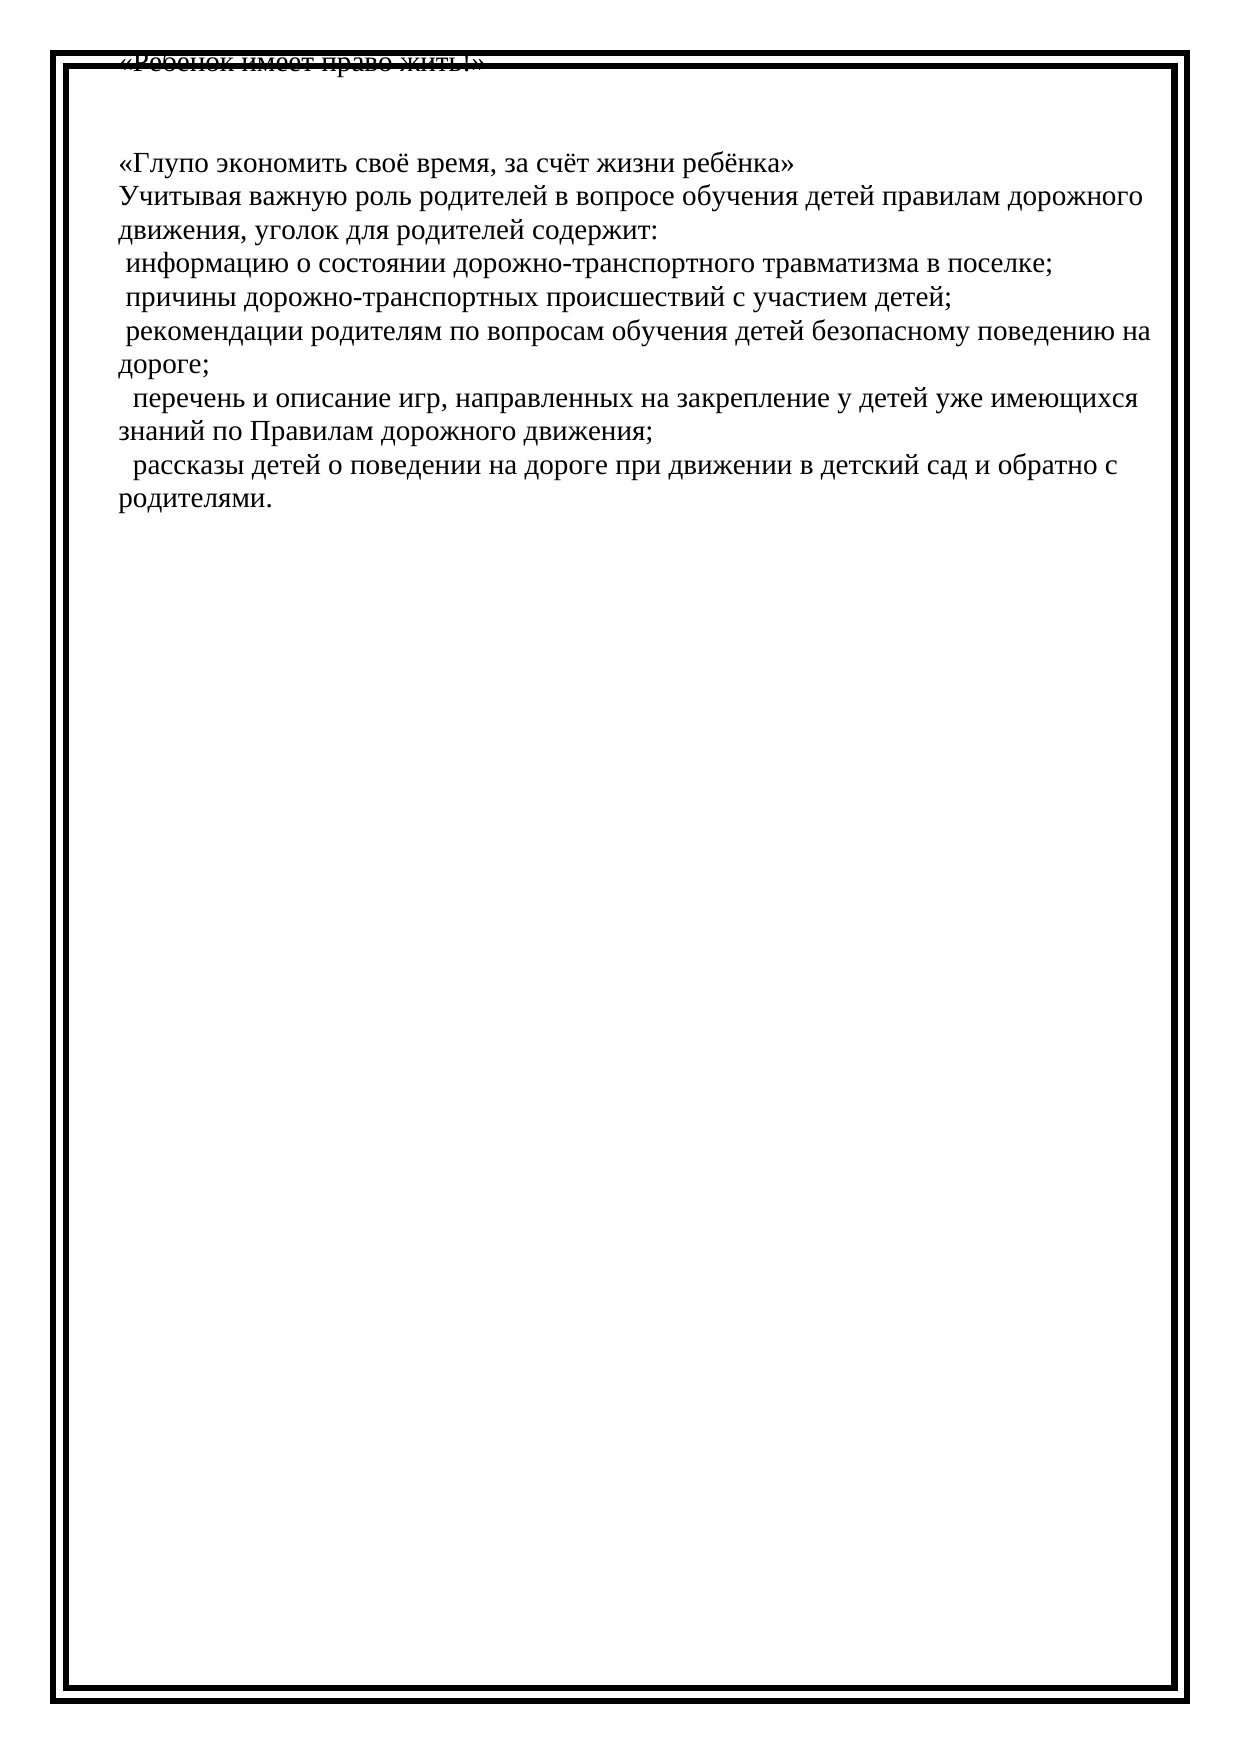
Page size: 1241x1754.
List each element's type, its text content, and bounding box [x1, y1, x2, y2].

text рекомендации родителям по вопросам обучения детей безопасному поведению на дороге; [118, 313, 1152, 380]
text перечень и описание игр, направленных на закрепление у детей уже имеющихся знаний по Правилам дорожного движения; [118, 380, 1152, 447]
text информацию о состоянии дорожно-транспортного травматизма в поселке; [118, 246, 1152, 279]
text рассказы детей о поведении на дороге при движении в детский сад и обратно с родителями. [118, 447, 1152, 514]
text Учитывая важную роль родителей в вопросе обучения детей правилам дорожного движения, уголок для родителей содержит: [118, 178, 1152, 246]
text причины дорожно-транспортных происшествий с участием детей; [118, 279, 1152, 313]
text «Глупо экономить своё время, за счёт жизни ребёнка» [118, 145, 1152, 178]
